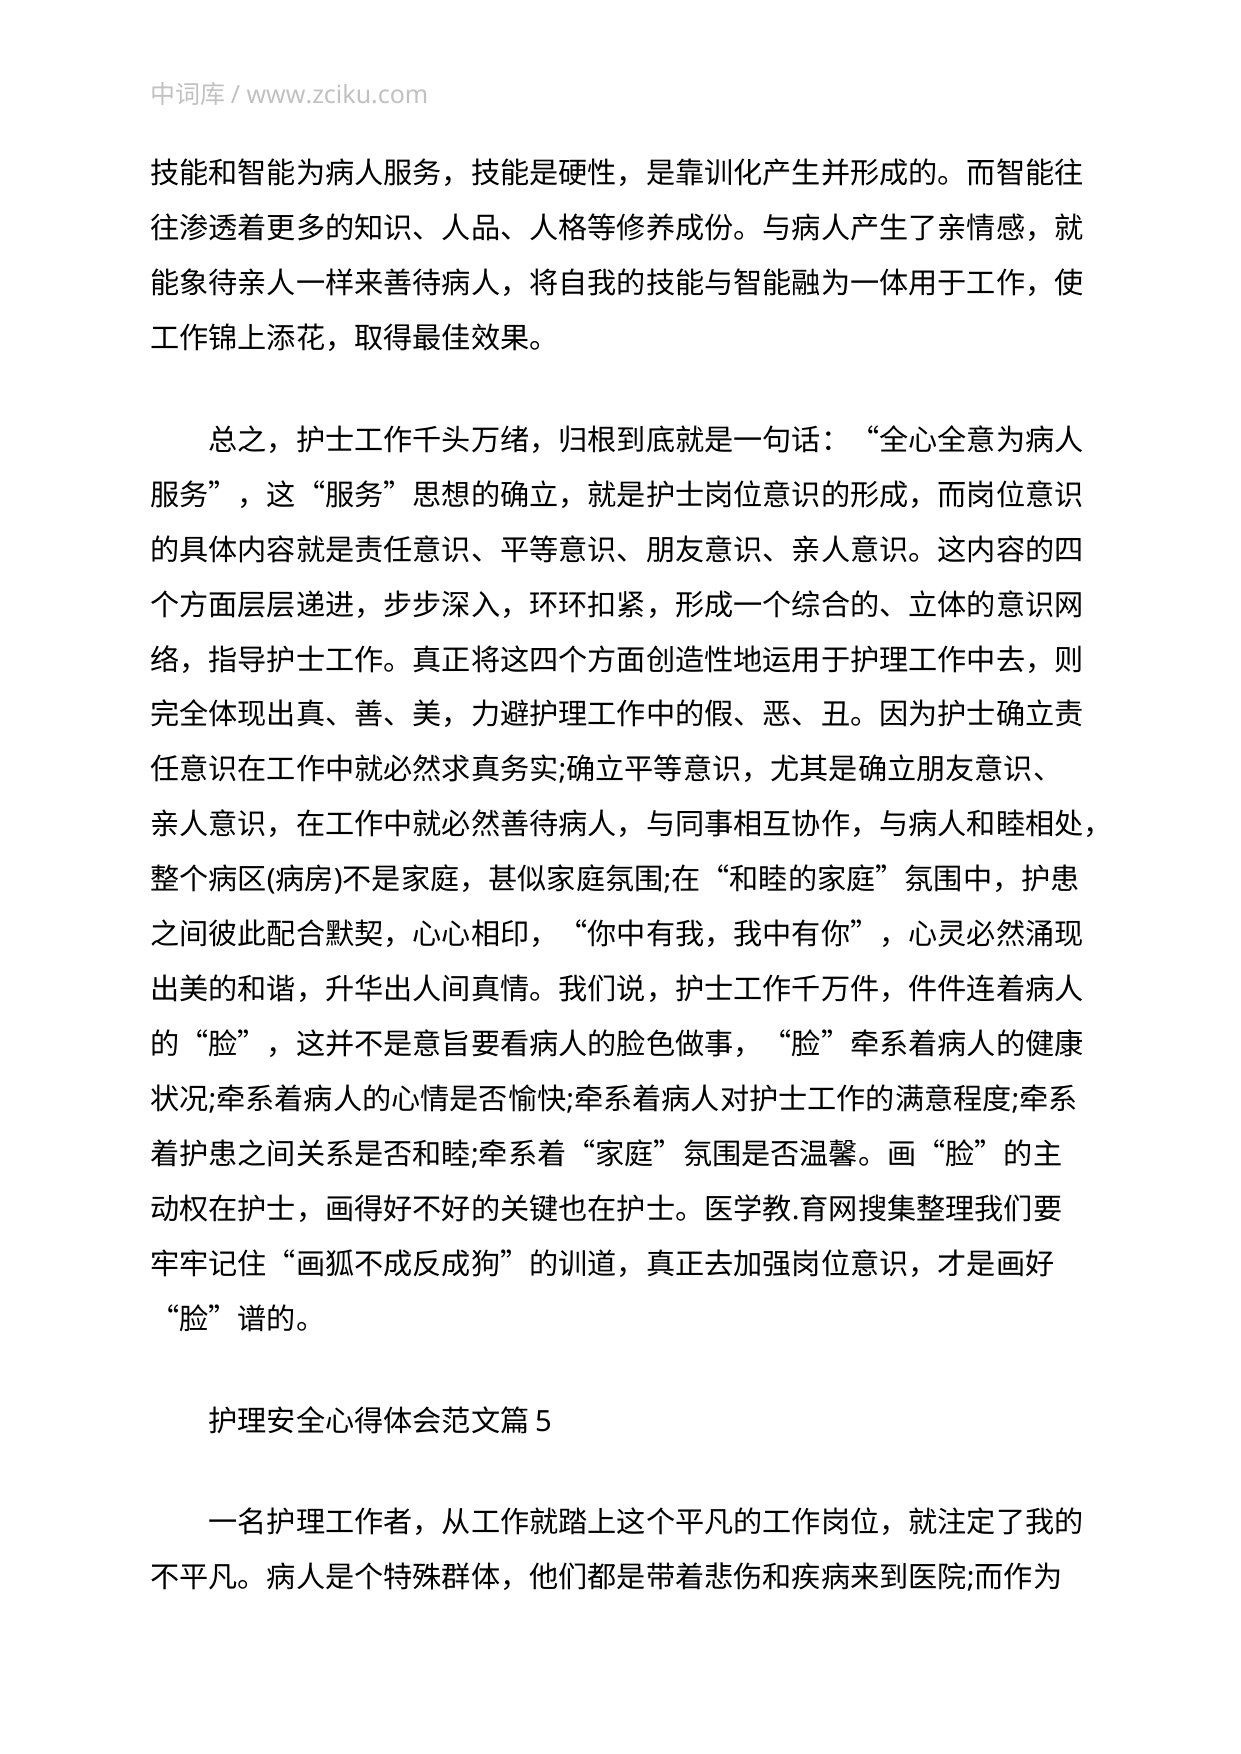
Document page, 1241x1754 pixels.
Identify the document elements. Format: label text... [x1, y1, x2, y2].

text 总之，护士工作千头万绪，归根到底就是一句话：“全心全意为病人服务”，这“服务”思想的确立，就是护士岗位意识的形成，而岗位意识的具体内容就是责任意识、平等意识、朋友意识、亲人意识。这内容的四个方面层层递进，步步深入，环环扣紧，形成一个综合的、立体的意识网络，指导护士工作。真正将这四个方面创造性地运用于护理工作中去，则完全体现出真、善、美，力避护理工作中的假、恶、丑。因为护士确立责任意识在工作中就必然求真务实;确立平等意识，尤其是确立朋友意识、亲人意识，在工作中就必然善待病人，与同事相互协作，与病人和睦相处，整个病区(病房)不是家庭，甚似家庭氛围;在“和睦的家庭”氛围中，护患之间彼此配合默契，心心相印，“你中有我，我中有你”，心灵必然涌现出美的和谐，升华出人间真情。我们说，护士工作千万件，件件连着病人的“脸”，这并不是意旨要看病人的脸色做事，“脸”牵系着病人的健康状况;牵系着病人的心情是否愉快;牵系着病人对护士工作的满意程度;牵系着护患之间关系是否和睦;牵系着“家庭”氛围是否温馨。画“脸”的主动权在护士，画得好不好的关键也在护士。医学教.育网搜集整理我们要牢牢记住“画狐不成反成狗”的训道，真正去加强岗位意识，才是画好“脸”谱的。 [150, 416, 1090, 1338]
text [150, 1499, 1090, 1596]
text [150, 150, 1090, 357]
text 护理安全心得体会范文篇5 [150, 1397, 1090, 1439]
